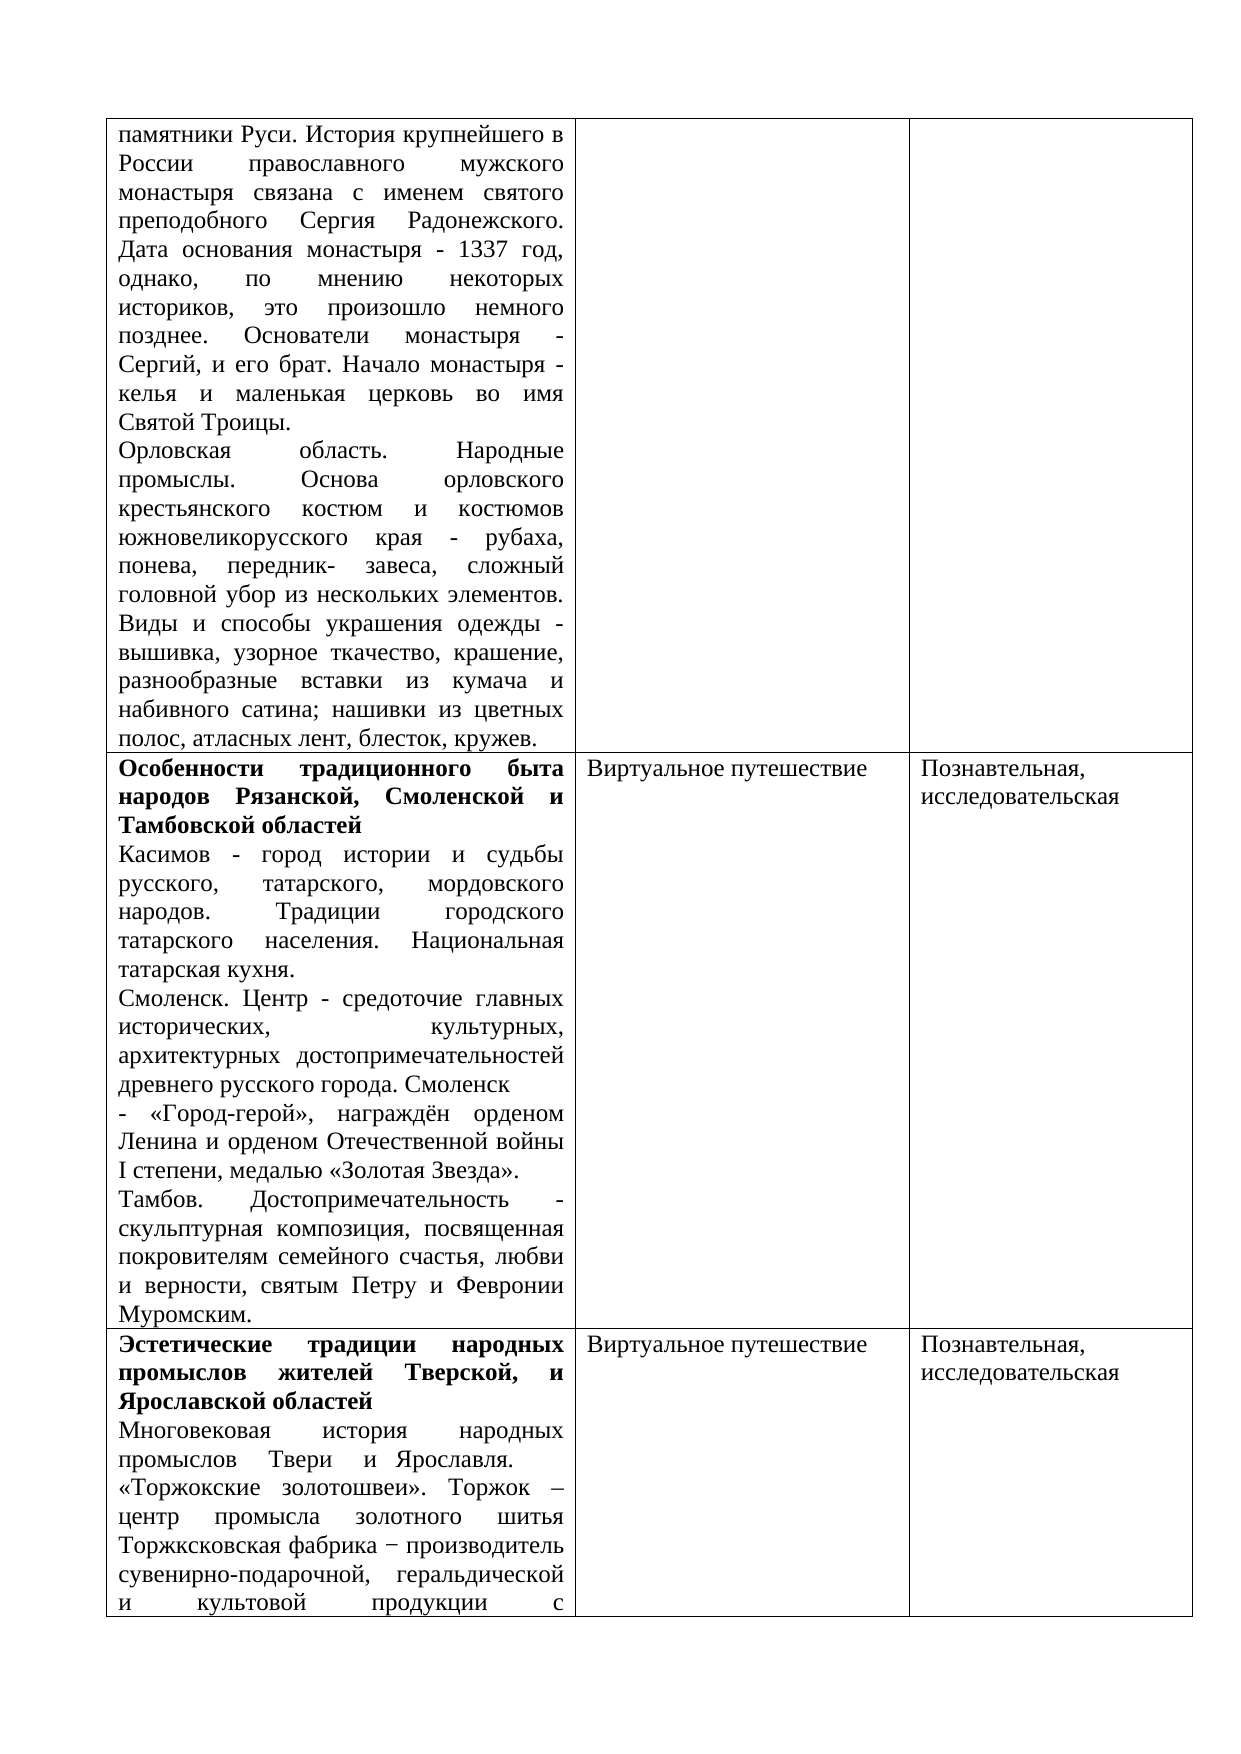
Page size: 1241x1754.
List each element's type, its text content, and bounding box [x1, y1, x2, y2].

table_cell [576, 119, 909, 752]
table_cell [910, 119, 1192, 752]
table_cell Виртуальное путешествие [576, 753, 909, 1328]
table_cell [910, 1329, 1192, 1616]
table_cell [107, 119, 575, 752]
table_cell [576, 1329, 909, 1616]
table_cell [107, 1329, 575, 1616]
table_cell Познавтельная, исследовательская [910, 753, 1192, 1328]
table_cell Особенности традиционного быта народов Рязанской, Смоленской и Тамбовской областей Касимов - город истории и судьбы русского, татарского, мордовского народов. Традиции городского татарского населения. Национальная татарская кухня. Смоленск. Центр - средоточие главных исторических, культурных, архитектурных достопримечательностей древнего русского города. Смоленск - «Город-герой», награждён орденом Ленина и орденом Отечественной войны I степени, медалью «Золотая Звезда». Тамбов. Достопримечательность - скульптурная композиция, посвященная покровителям семейного счастья, любви и верности, святым Петру и Февронии Муромским. [107, 753, 575, 1328]
